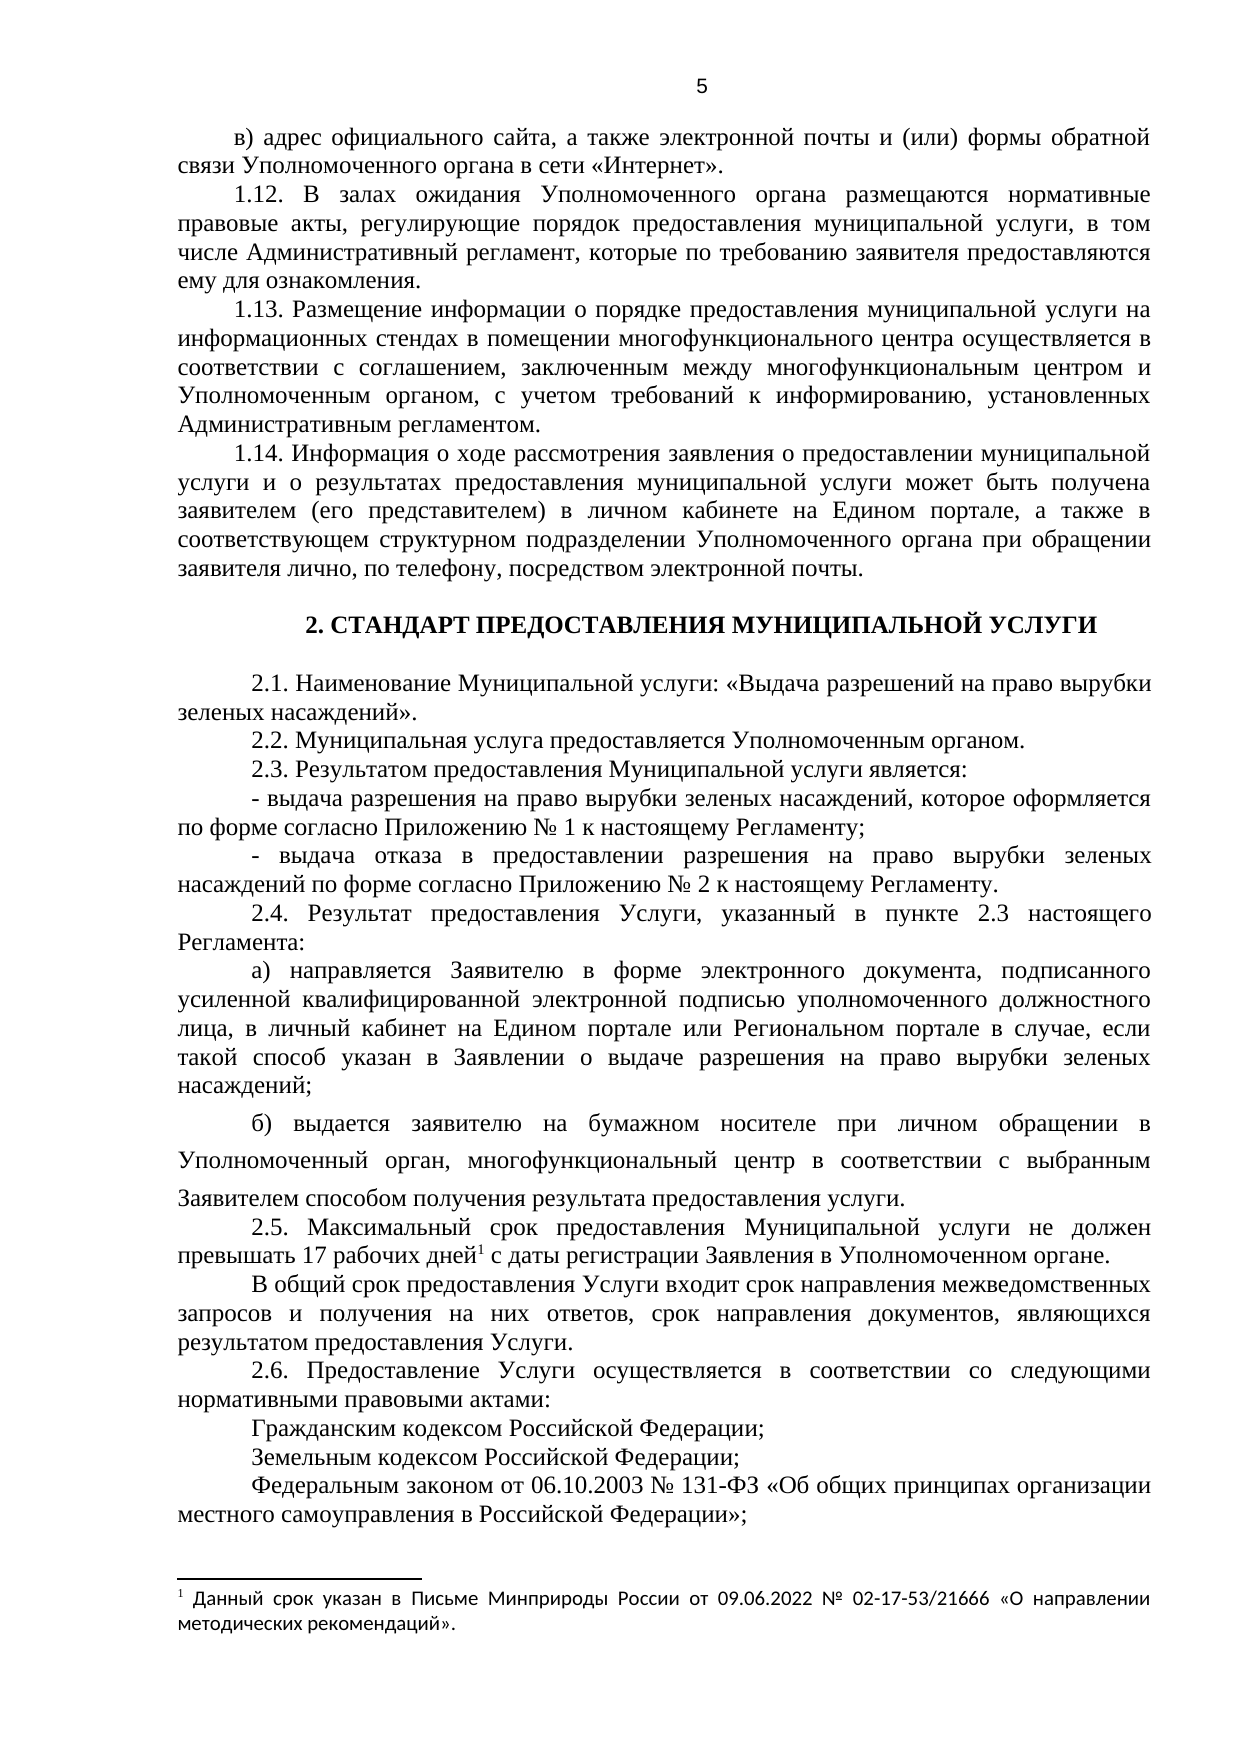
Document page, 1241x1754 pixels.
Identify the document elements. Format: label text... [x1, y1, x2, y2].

text 1.14. Информация о ходе рассмотрения заявления о предоставлении муниципальной услуги и о результатах предоставления муниципальной услуги может быть получена заявителем (его представителем) в личном кабинете на Едином портале, а также в соответствующем структурном подразделении Уполномоченного органа при обращении заявителя лично, по телефону, посредством электронной почты. [177, 438, 1152, 582]
text 2.3. Результатом предоставления Муниципальной услуги является: [177, 754, 1152, 783]
text 1.13. Размещение информации о порядке предоставления муниципальной услуги на информационных стендах в помещении многофункционального центра осуществляется в соответствии с соглашением, заключенным между многофункциональным центром и Уполномоченным органом, с учетом требований к информированию, установленных Административным регламентом. [177, 294, 1152, 438]
text 2.4. Результат предоставления Услуги, указанный в пункте 2.3 настоящего Регламента: [177, 898, 1152, 956]
text а) направляется Заявителю в форме электронного документа, подписанного усиленной квалифицированной электронной подписью уполномоченного должностного лица, в личный кабинет на Едином портале или Региональном портале в случае, если такой способ указан в Заявлении о выдаче разрешения на право вырубки зеленых насаждений; [177, 956, 1152, 1099]
text 1.12. В залах ожидания Уполномоченного органа размещаются нормативные правовые акты, регулирующие порядок предоставления муниципальной услуги, в том числе Административный регламент, которые по требованию заявителя предоставляются ему для ознакомления. [177, 179, 1152, 294]
text 2.2. Муниципальная услуга предоставляется Уполномоченным органом. [177, 726, 1152, 754]
text - выдача отказа в предоставлении разрешения на право вырубки зеленых насаждений по форме согласно Приложению № 2 к настоящему Регламенту. [177, 841, 1152, 898]
text В общий срок предоставления Услуги входит срок направления межведомственных запросов и получения на них ответов, срок направления документов, являющихся результатом предоставления Услуги. [177, 1269, 1152, 1356]
text б) выдается заявителю на бумажном носителе при личном обращении в Уполномоченный орган, многофункциональный центр в соответствии с выбранным Заявителем способом получения результата предоставления услуги. [177, 1099, 1152, 1212]
text 2. СТАНДАРТ ПРЕДОСТАВЛЕНИЯ МУНИЦИПАЛЬНОЙ УСЛУГИ [177, 611, 1152, 639]
text - выдача разрешения на право вырубки зеленых насаждений, которое оформляется по форме согласно Приложению № 1 к настоящему Регламенту; [177, 783, 1152, 841]
text Земельным кодексом Российской Федерации; [177, 1442, 1152, 1471]
text 2.5. Максимальный срок предоставления Муниципальной услуги не должен превышать 17 рабочих дней с даты регистрации Заявления в Уполномоченном органе. [177, 1212, 1152, 1269]
text Федеральным законом от 06.10.2003 № 131-ФЗ «Об общих принципах организации местного самоуправления в Российской Федерации»; [177, 1471, 1152, 1528]
text в) адрес официального сайта, а также электронной почты и (или) формы обратной связи Уполномоченного органа в сети «Интернет». [177, 122, 1152, 179]
text Гражданским кодексом Российской Федерации; [177, 1413, 1152, 1442]
text 2.6. Предоставление Услуги осуществляется в соответствии со следующими нормативными правовыми актами: [177, 1356, 1152, 1413]
text 2.1. Наименование Муниципальной услуги: «Выдача разрешений на право вырубки зеленых насаждений». [177, 668, 1152, 726]
